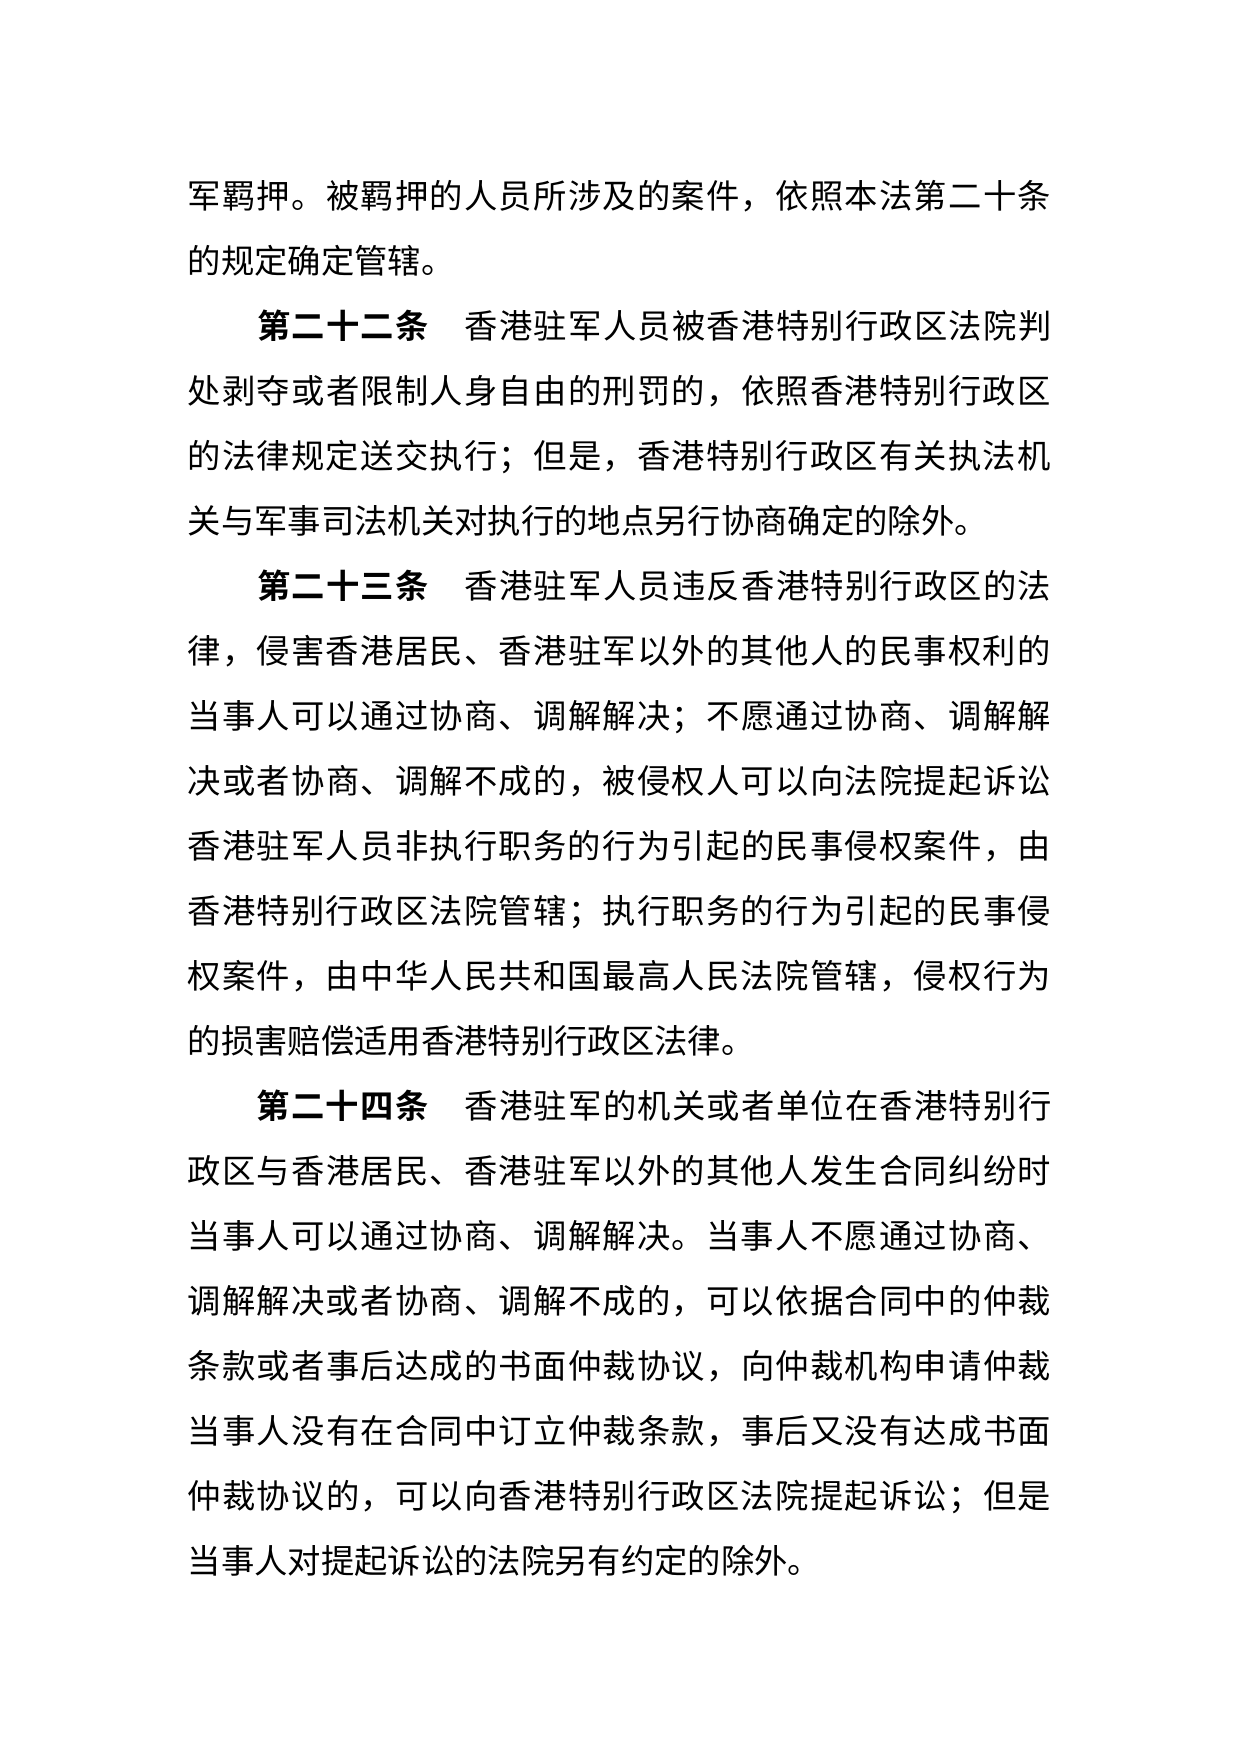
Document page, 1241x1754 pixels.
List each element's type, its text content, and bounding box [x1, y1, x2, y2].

text 第二十四条 香港驻军的机关或者单位在香港特别行政区与香港居民、香港驻军以外的其他人发生合同纠纷时，当事人可以通过协商、调解解决。当事人不愿通过协商、调解解决或者协商、调解不成的，可以依据合同中的仲裁条款或者事后达成的书面仲裁协议，向仲裁机构申请仲裁。当事人没有在合同中订立仲裁条款，事后又没有达成书面仲裁协议的，可以向香港特别行政区法院提起诉讼；但是，当事人对提起诉讼的法院另有约定的除外。 [187, 1072, 1053, 1592]
text 第二十三条 香港驻军人员违反香港特别行政区的法律，侵害香港居民、香港驻军以外的其他人的民事权利的，当事人可以通过协商、调解解决；不愿通过协商、调解解决或者协商、调解不成的，被侵权人可以向法院提起诉讼。香港驻军人员非执行职务的行为引起的民事侵权案件，由香港特别行政区法院管辖；执行职务的行为引起的民事侵权案件，由中华人民共和国最高人民法院管辖，侵权行为的损害赔偿适用香港特别行政区法律。 [187, 552, 1053, 1072]
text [187, 162, 1053, 292]
text 第二十二条 香港驻军人员被香港特别行政区法院判处剥夺或者限制人身自由的刑罚的，依照香港特别行政区的法律规定送交执行；但是，香港特别行政区有关执法机关与军事司法机关对执行的地点另行协商确定的除外。 [187, 292, 1053, 552]
